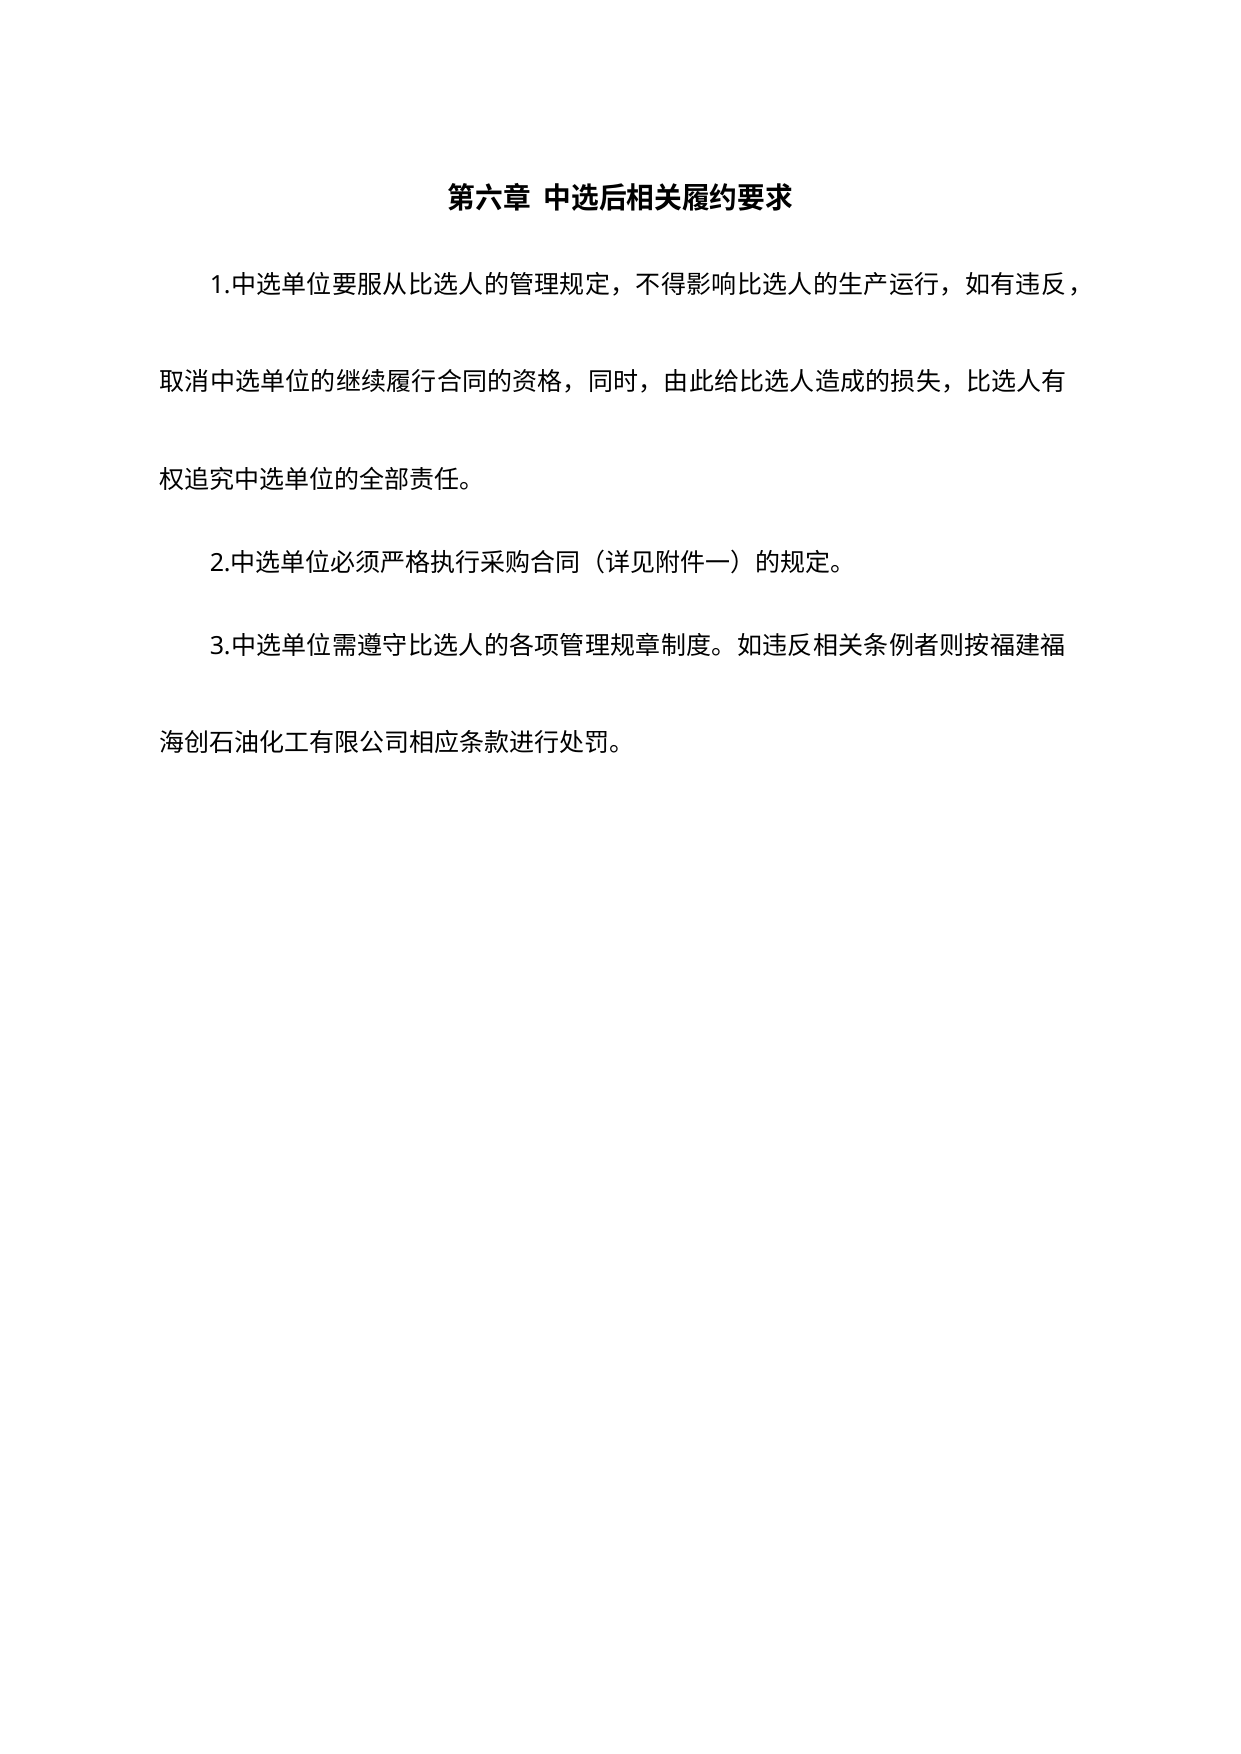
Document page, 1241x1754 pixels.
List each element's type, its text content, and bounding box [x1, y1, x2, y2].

text 2.中选单位必须严格执行采购合同（详见附件一）的规定。 [159, 528, 1068, 593]
text 3.中选单位需遵守比选人的各项管理规章制度。如违反相关条例者则按福建福海创石油化工有限公司相应条款进行处罚。 [159, 611, 1068, 773]
text 第六章 中选后相关履约要求 [159, 163, 1081, 228]
text 1.中选单位要服从比选人的管理规定，不得影响比选人的生产运行，如有违反，取消中选单位的继续履行合同的资格，同时，由此给比选人造成的损失，比选人有权追究中选单位的全部责任。 [159, 250, 1068, 510]
